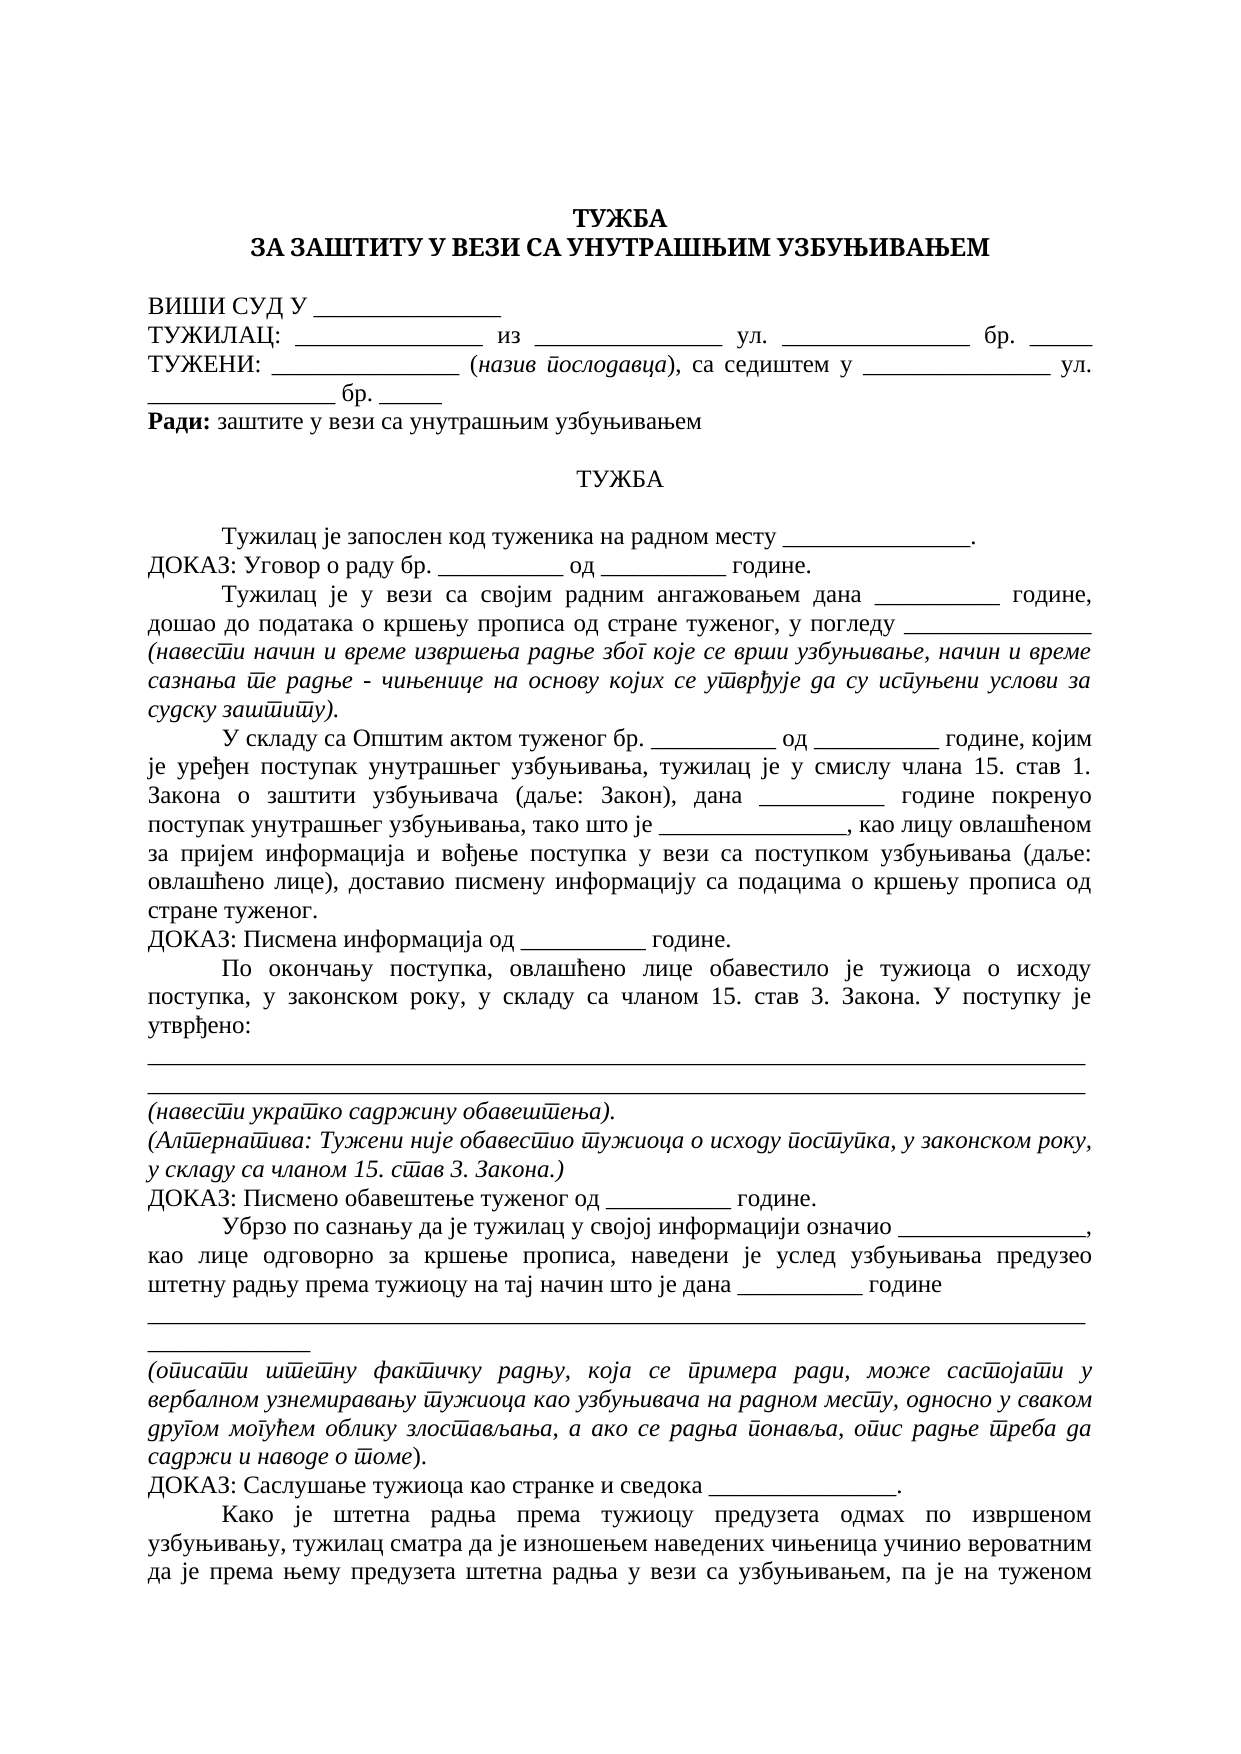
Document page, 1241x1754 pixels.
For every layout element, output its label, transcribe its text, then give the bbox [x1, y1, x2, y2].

text ВИШИ СУД У _______________ [148, 291, 1093, 320]
text Тужилац је запослен код туженика на радном месту _______________. [148, 521, 1093, 550]
text ДОКАЗ: Писмено обавештење туженог од __________ године. [148, 1183, 1093, 1211]
text Тужилац је у вези са својим радним ангажовањем дана __________ године, дошао до података о кршењу прописа од стране туженог, у погледу _______________ (навести начин и време извршења радње због које се врши узбуњивање, начин и време сазнања те радње - чињенице на основу којих се утврђује да су испуњени услови за судску заштиту). [148, 579, 1093, 723]
subtitle ЗА ЗАШТИТУ У ВЕЗИ СА УНУТРАШЊИМ УЗБУЊИВАЊЕМ [148, 234, 1093, 263]
text По окончању поступка, овлашћено лице обавестило је тужиоца о исходу поступка, у законском року, у складу са чланом 15. став 3. Закона. У поступку је утврђено: [148, 953, 1093, 1039]
text ______________________________________________________________________________________________________________________________________________________ (навести укратко садржину обавештења). [148, 1039, 1093, 1125]
subtitle ТУЖБА [148, 205, 1093, 234]
text ДОКАЗ: Уговор о раду бр. __________ од __________ године. [148, 550, 1093, 579]
text (Алтернатива: Тужени није обавестио тужиоца о исходу поступка, у законском року, у складу са чланом 15. став 3. Закона.) [148, 1125, 1093, 1183]
text ДОКАЗ: Саслушање тужиоца као странке и сведока _______________. [148, 1470, 1093, 1499]
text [148, 1499, 1093, 1585]
text ДОКАЗ: Писмена информација од __________ године. [148, 924, 1093, 953]
text ТУЖБА [148, 464, 1093, 493]
text ________________________________________________________________________________________ (описати штетну фактичку радњу, која се примера ради, може састојати у вербалном узнемиравању тужиоца као узбуњивача на радном месту, односно у сваком другом могућем облику злостављања, а ако се радња понавља, опис радње треба да садржи и наводе о томе). [148, 1298, 1093, 1470]
text Убрзо по сазнању да је тужилац у својој информацији означио _______________, као лице одговорно за кршење прописа, наведени је услед узбуњивања предузео штетну радњу према тужиоцу на тај начин што је дана __________ године [148, 1211, 1093, 1298]
text ТУЖИЛАЦ: _______________ из _______________ ул. _______________ бр. _____ ТУЖЕНИ: _______________ (назив послодавца), са седиштем у _______________ ул. _______________ бр. _____ [148, 320, 1093, 406]
text У складу са Општим актом туженог бр. __________ од __________ године, којим је уређен поступак унутрашњег узбуњивања, тужилац је у смислу члана 15. став 1. Закона о заштити узбуњивача (даље: Закон), дана __________ године покренуо поступак унутрашњег узбуњивања, тако што је _______________, као лицу овлашћеном за пријем информација и вођење поступка у вези са поступком узбуњивања (даље: овлашћено лице), доставио писмену информацију са подацима о кршењу прописа од стране туженог. [148, 723, 1093, 924]
text Ради: заштите у вези са унутрашњим узбуњивањем [148, 406, 1093, 435]
